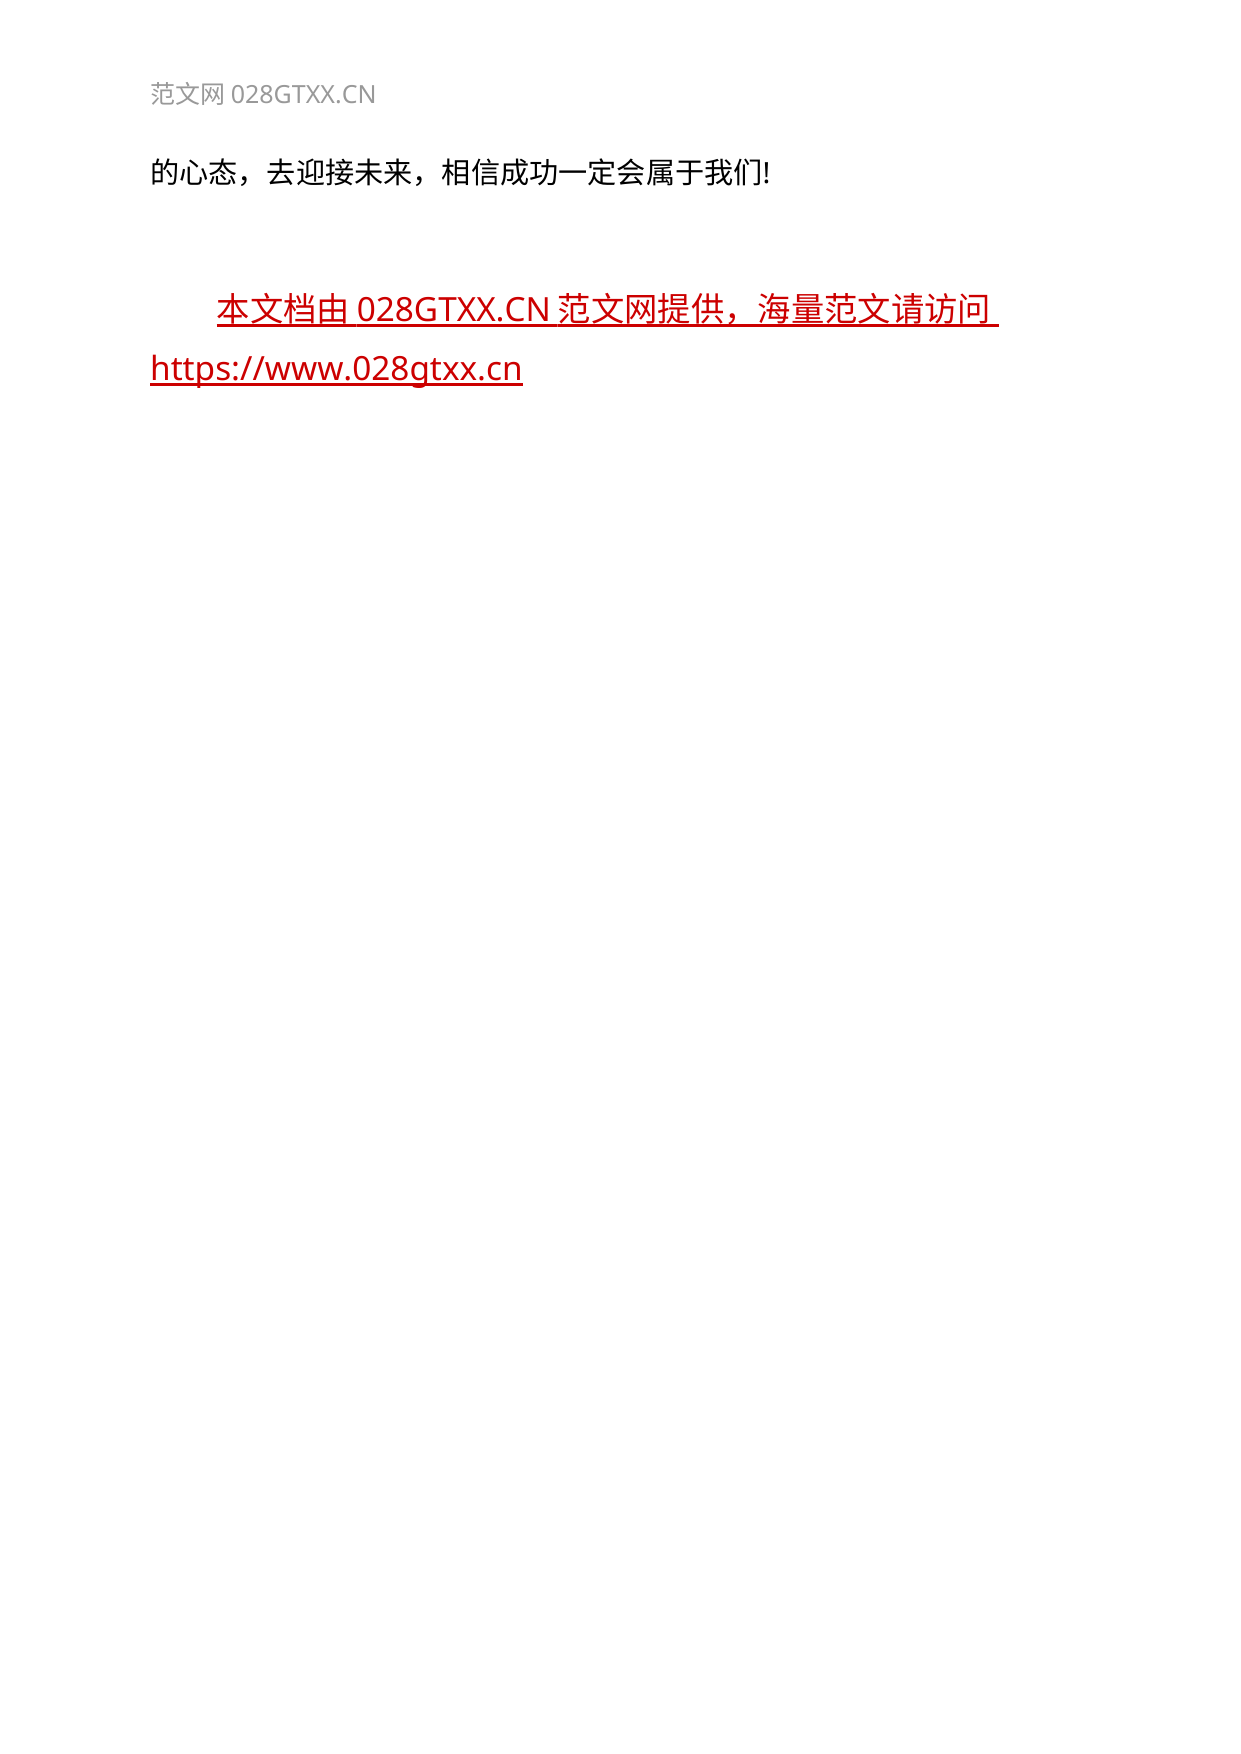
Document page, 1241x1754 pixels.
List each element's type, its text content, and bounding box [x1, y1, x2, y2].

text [150, 150, 1090, 192]
text 本文档由028GTXX.CN范文网提供，海量范文请访问 https://www.028gtxx.cn [150, 283, 1090, 391]
